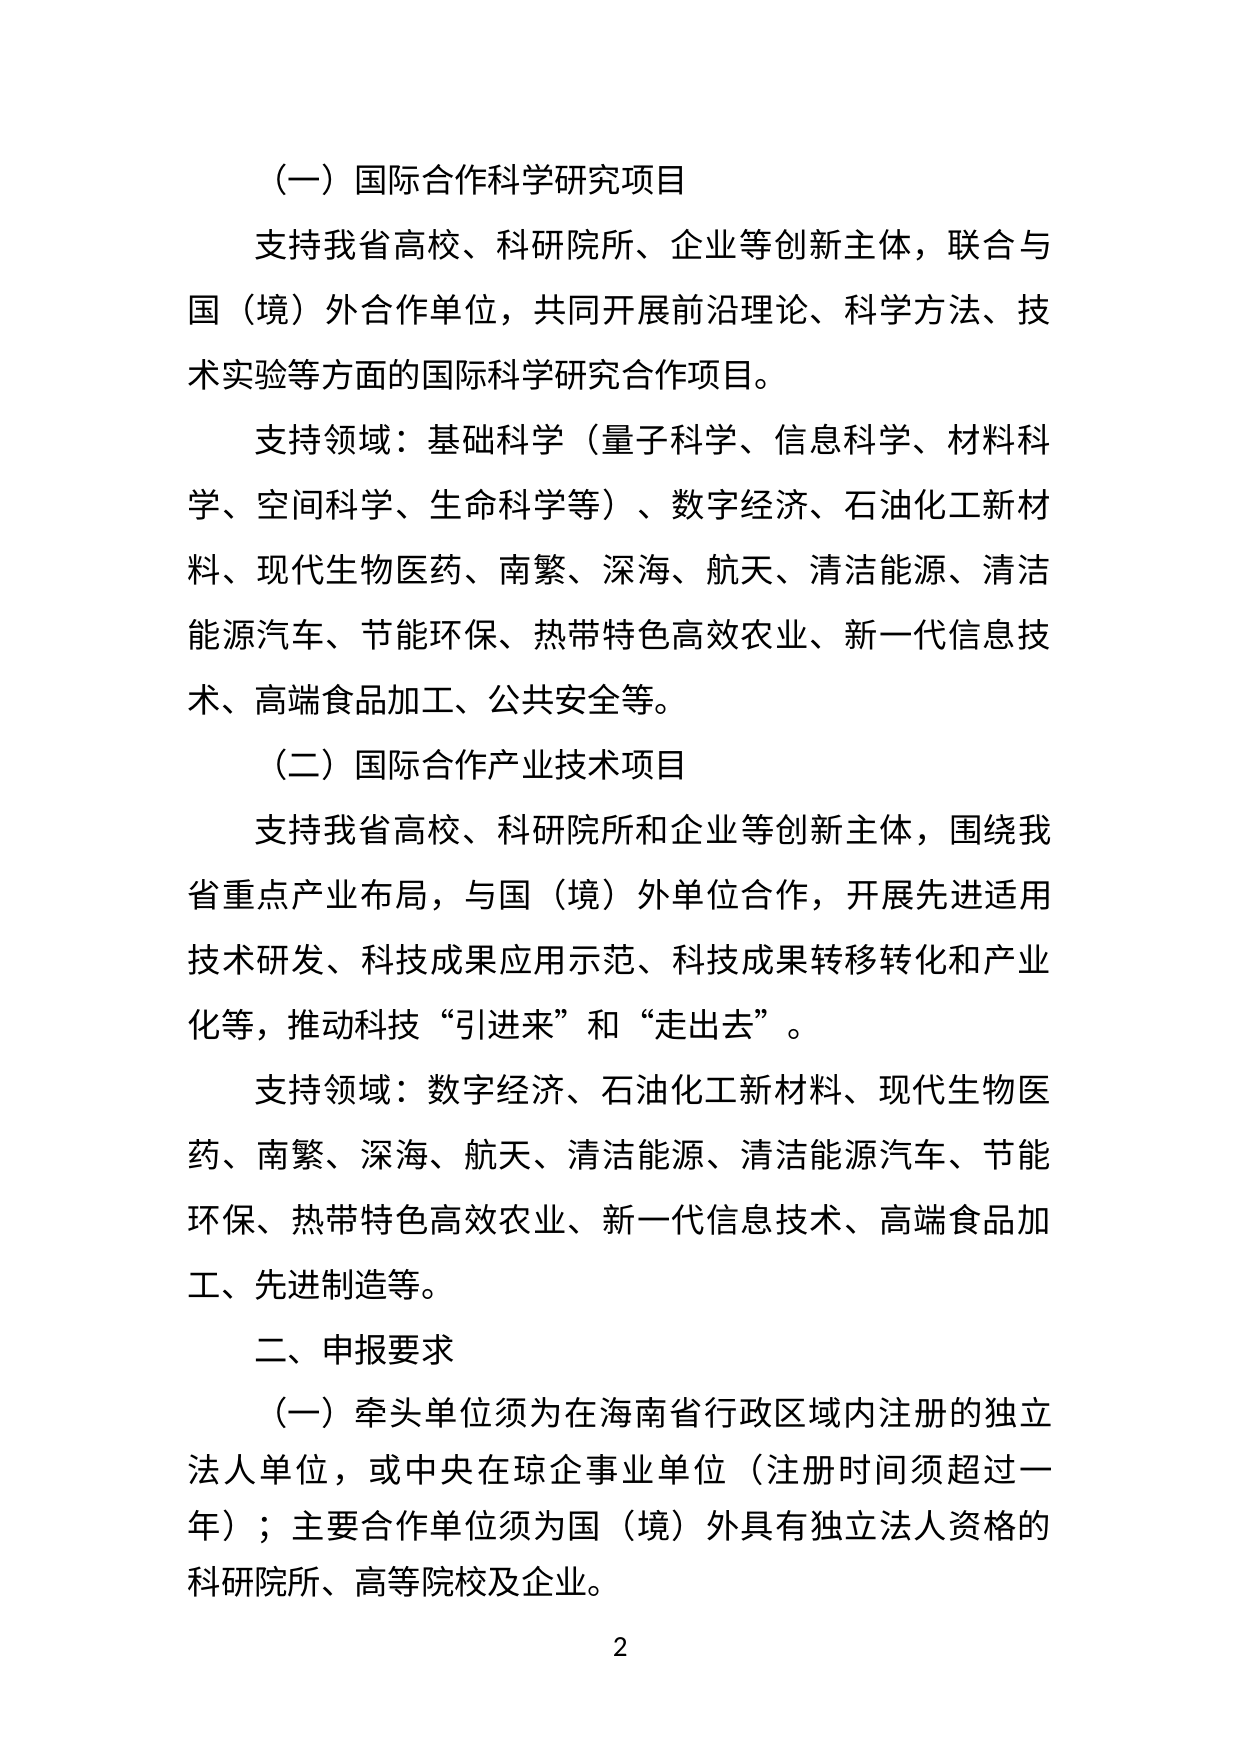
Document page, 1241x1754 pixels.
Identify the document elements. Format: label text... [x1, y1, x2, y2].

text 二、申报要求 [187, 1316, 1053, 1381]
list 牵头单位须为在海南省行政区域内注册的独立法人单位，或中央在琼企事业单位（注册时间须超过一年）；主要合作单位须为国（境）外具有独立法人资格的科研院所、高等院校及企业。 [187, 1381, 1053, 1606]
text 支持领域：基础科学（量子科学、信息科学、材料科学、空间科学、生命科学等）、数字经济、石油化工新材料、现代生物医药、南繁、深海、航天、清洁能源、清洁能源汽车、节能环保、热带特色高效农业、新一代信息技术、高端食品加工、公共安全等。 [187, 406, 1053, 731]
text （二）国际合作产业技术项目 [187, 731, 1053, 796]
text （一）国际合作科学研究项目 [187, 146, 1053, 211]
text 支持领域：数字经济、石油化工新材料、现代生物医药、南繁、深海、航天、清洁能源、清洁能源汽车、节能环保、热带特色高效农业、新一代信息技术、高端食品加工、先进制造等。 [187, 1056, 1053, 1316]
text 支持我省高校、科研院所和企业等创新主体，围绕我省重点产业布局，与国（境）外单位合作，开展先进适用技术研发、科技成果应用示范、科技成果转移转化和产业化等，推动科技“引进来”和“走出去”。 [187, 796, 1053, 1056]
text 支持我省高校、科研院所、企业等创新主体，联合与国（境）外合作单位，共同开展前沿理论、科学方法、技术实验等方面的国际科学研究合作项目。 [187, 211, 1053, 406]
